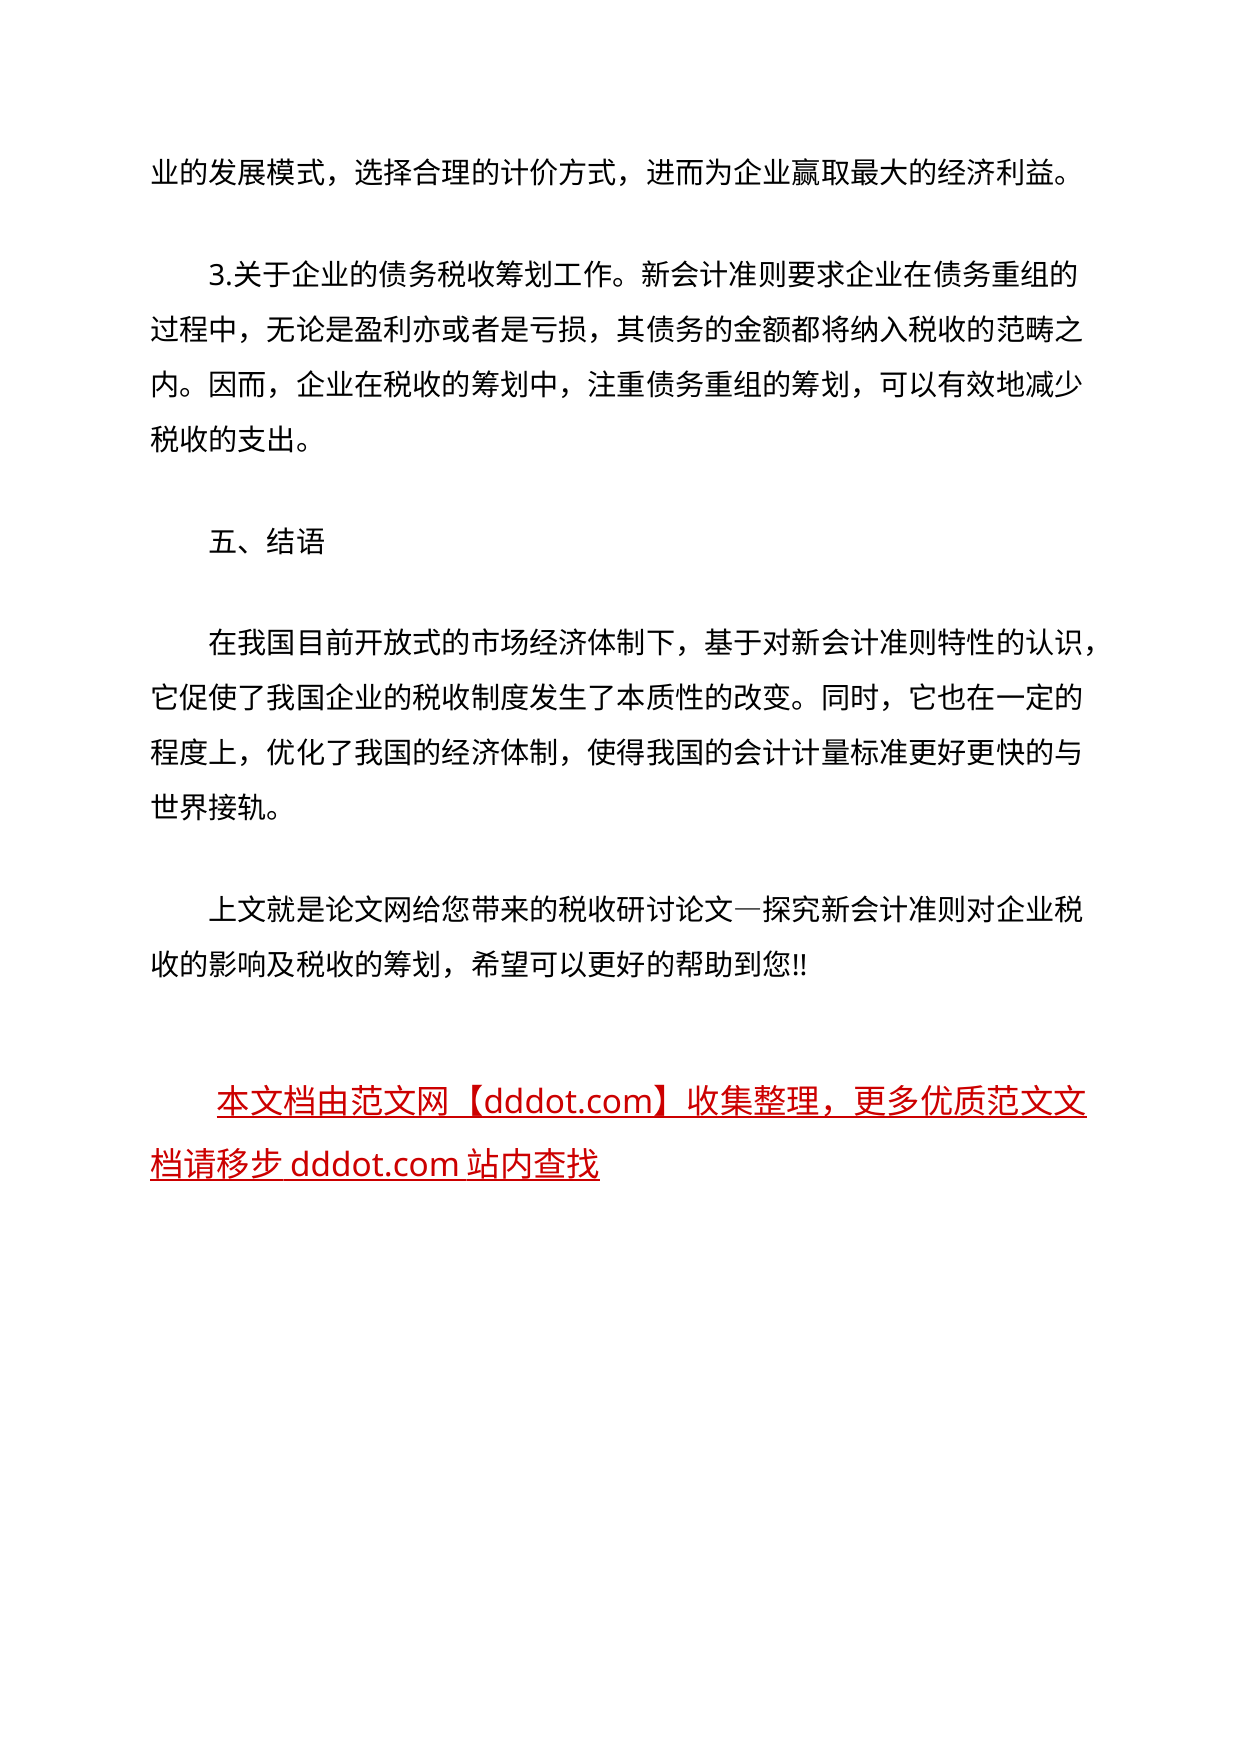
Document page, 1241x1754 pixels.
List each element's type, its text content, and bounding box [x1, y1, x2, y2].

text 本文档由范文网【dddot.com】收集整理，更多优质范文文档请移步dddot.com站内查找 [150, 1075, 1090, 1186]
text 五、结语 [150, 518, 1090, 561]
text 3.关于企业的债务税收筹划工作。新会计准则要求企业在债务重组的过程中，无论是盈利亦或者是亏损，其债务的金额都将纳入税收的范畴之内。因而，企业在税收的筹划中，注重债务重组的筹划，可以有效地减少税收的支出。 [150, 252, 1090, 459]
text 在我国目前开放式的市场经济体制下，基于对新会计准则特性的认识，它促使了我国企业的税收制度发生了本质性的改变。同时，它也在一定的程度上，优化了我国的经济体制，使得我国的会计计量标准更好更快的与世界接轨。 [150, 620, 1090, 827]
text 上文就是论文网给您带来的税收研讨论文—探究新会计准则对企业税收的影响及税收的筹划，希望可以更好的帮助到您!! [150, 887, 1090, 984]
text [150, 150, 1090, 192]
